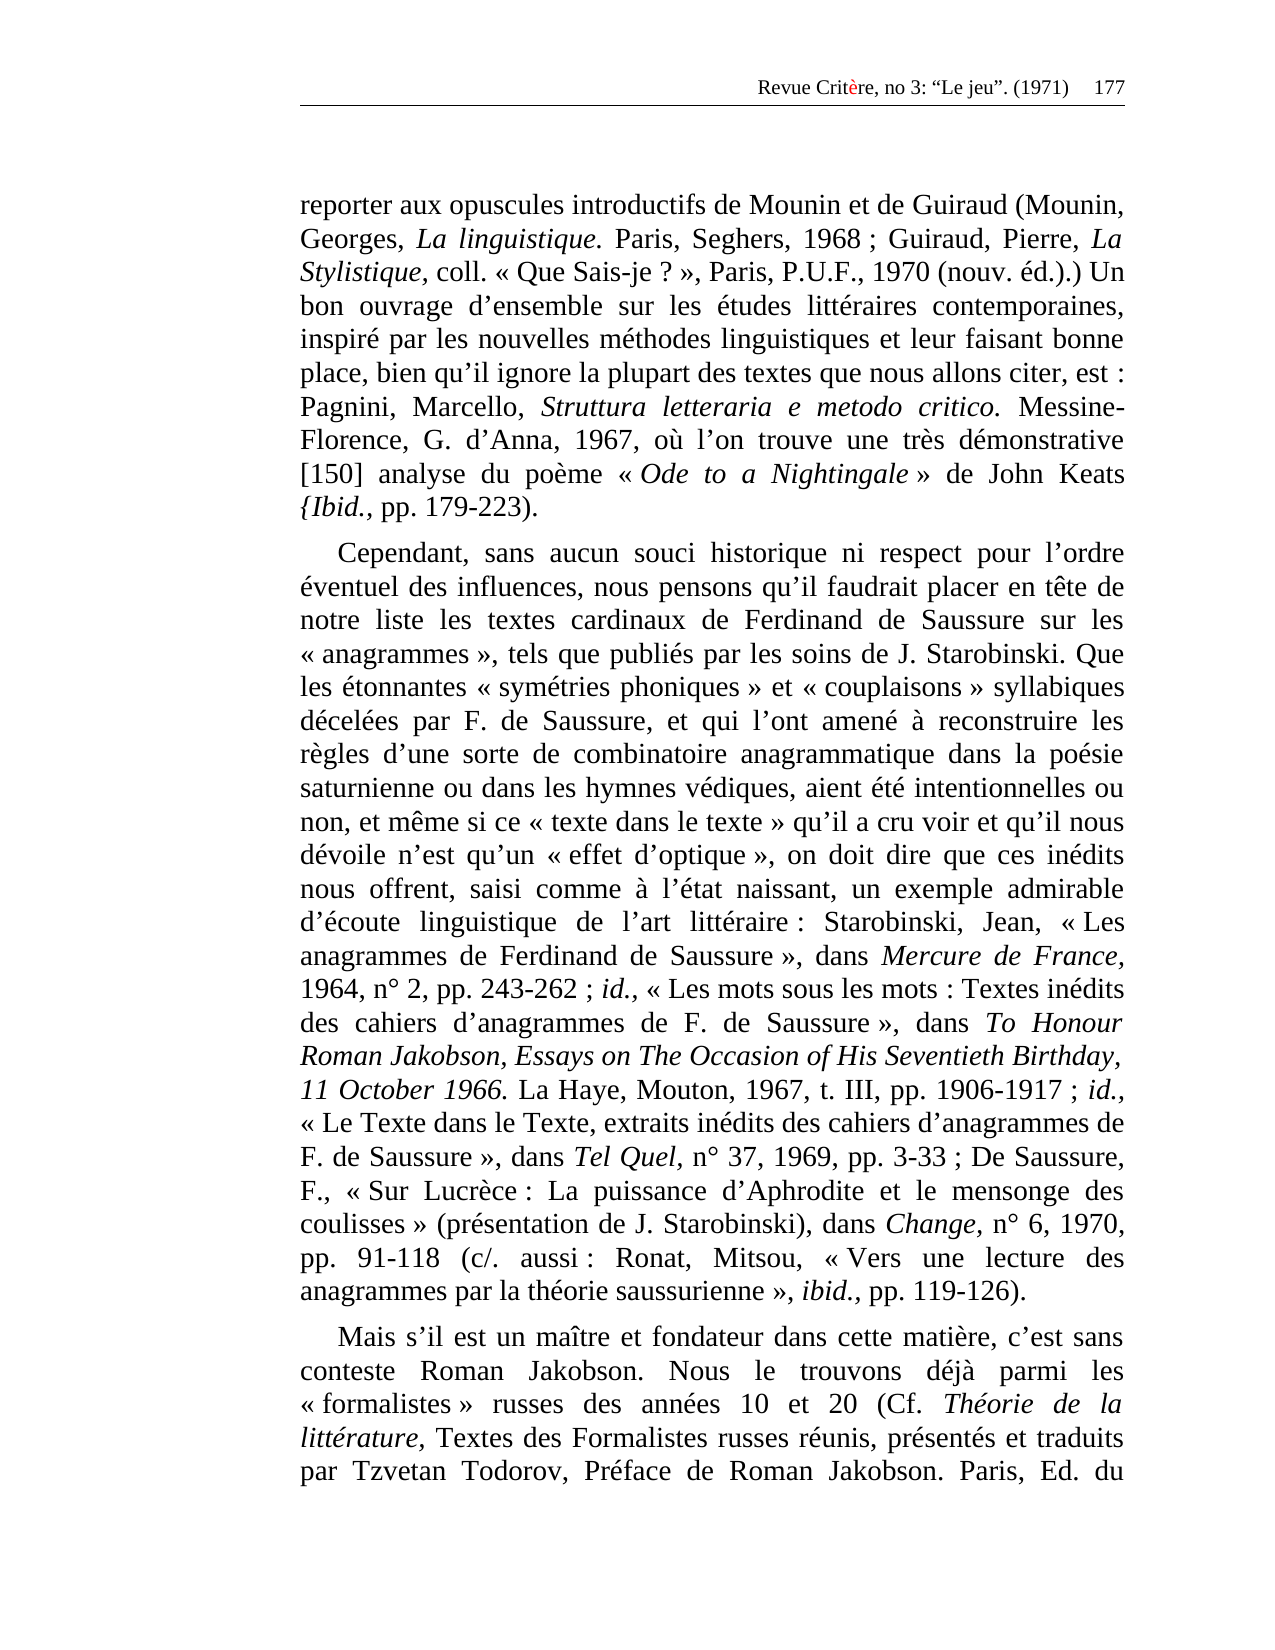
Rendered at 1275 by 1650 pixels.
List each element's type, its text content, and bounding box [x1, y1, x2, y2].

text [300, 1319, 1125, 1487]
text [300, 187, 1125, 523]
text Cependant, sans aucun souci historique ni respect pour l’ordre éventuel des influences, nous pensons qu’il faudrait placer en tête de notre liste les textes cardinaux de Ferdinand de Saussure sur les « anagrammes », tels que publiés par les soins de J. Starobinski. Que les étonnantes « symétries phoniques » et « couplaisons » syllabiques décelées par F. de Saussure, et qui l’ont amené à reconstruire les règles d’une sorte de combinatoire anagrammatique dans la poésie saturnienne ou dans les hymnes védiques, aient été intentionnelles ou non, et même si ce « texte dans le texte » qu’il a cru voir et qu’il nous dévoile n’est qu’un « effet d’optique », on doit dire que ces inédits nous offrent, saisi comme à l’état naissant, un exemple admirable d’écoute linguistique de l’art littéraire : Starobinski, Jean, « Les anagrammes de Ferdinand de Saussure », dans Mercure de France, 1964, n° 2, pp. 243-262 ; id., « Les mots sous les mots : Textes inédits des cahiers d’anagrammes de F. de Saussure », dans To Honour Roman Jakobson, Essays on The Occasion of His Seventieth Birthday, 11 October 1966. La Haye, Mouton, 1967, t. III, pp. 1906-1917 ; id., « Le Texte dans le Texte, extraits inédits des cahiers d’anagrammes de F. de Saussure », dans Tel Quel, n° 37, 1969, pp. 3-33 ; De Saussure, F., « Sur Lucrèce : La puissance d’Aphrodite et le mensonge des coulisses » (présentation de J. Starobinski), dans Change, n° 6, 1970, pp. 91-118 (c/. aussi : Ronat, Mitsou, « Vers une lecture des anagrammes par la théorie saussurienne », ibid., pp. 119-126). [300, 535, 1125, 1307]
